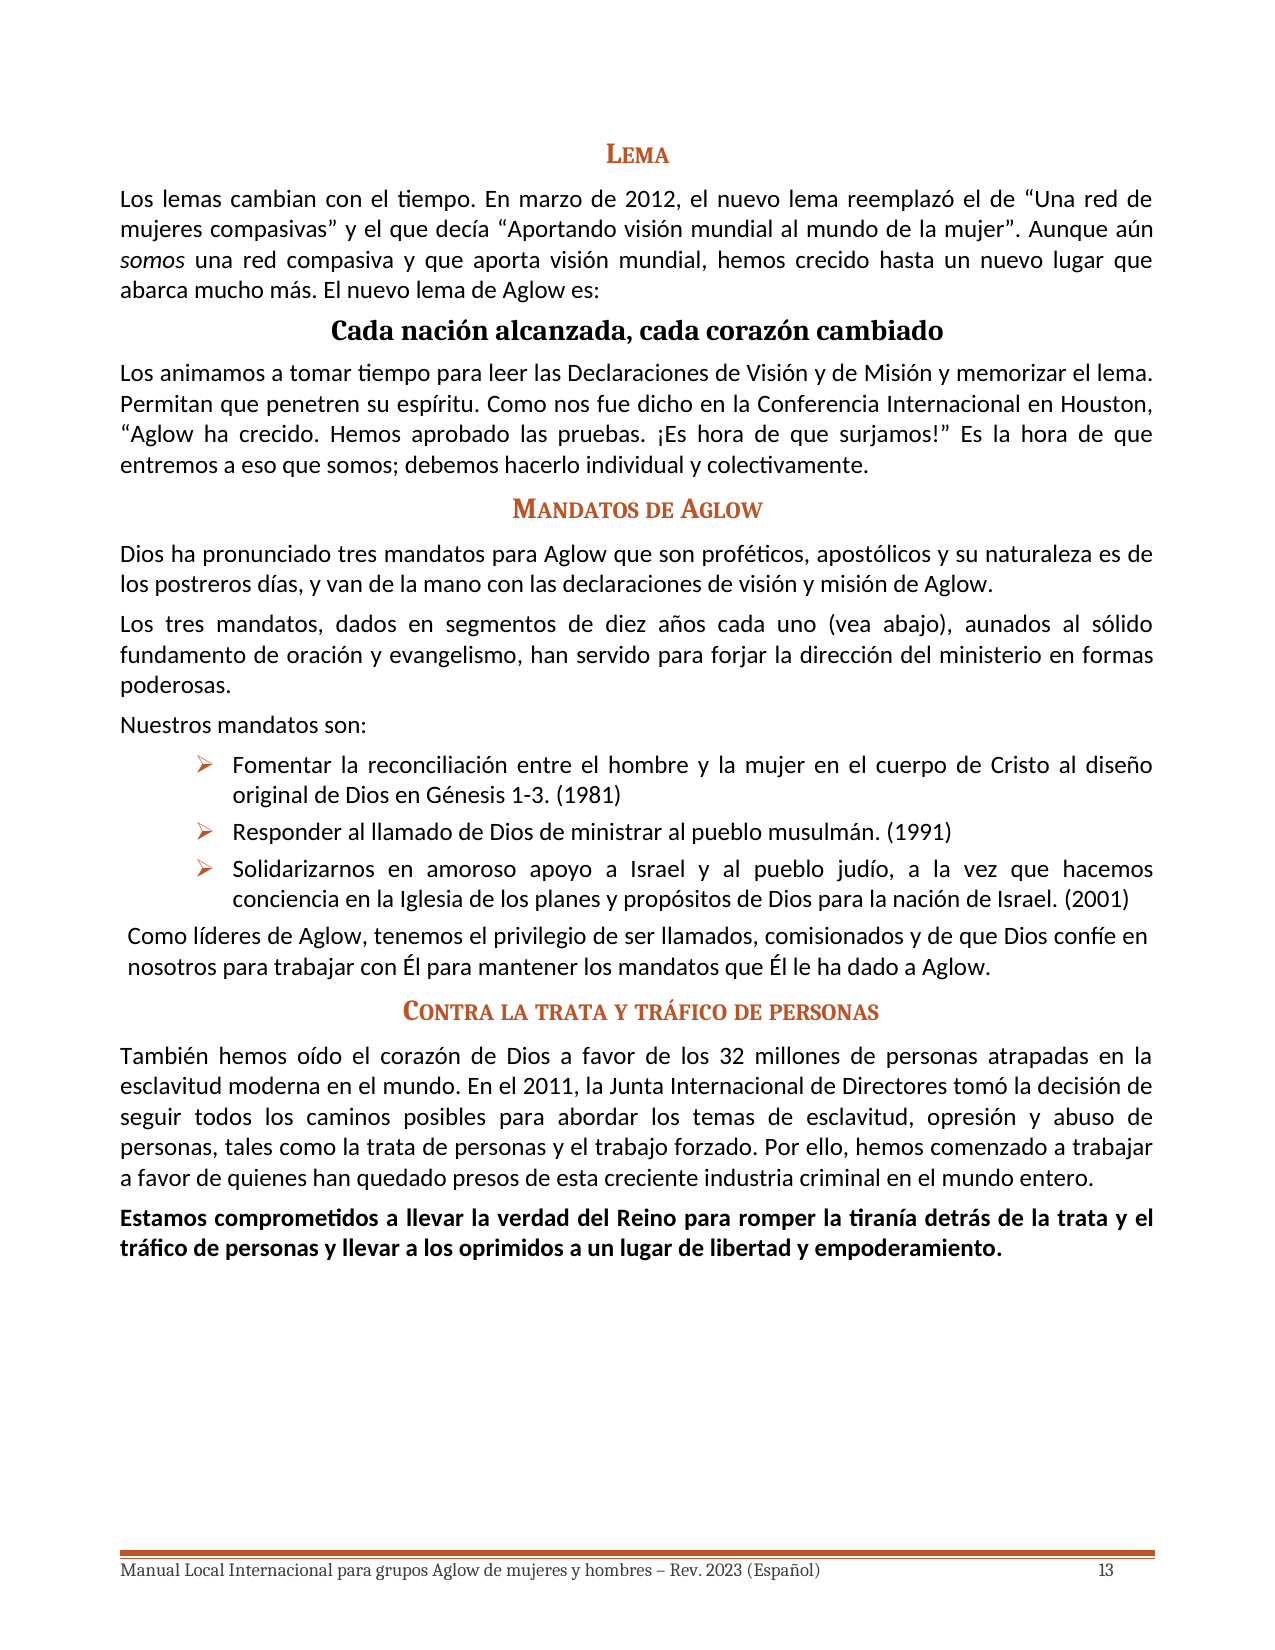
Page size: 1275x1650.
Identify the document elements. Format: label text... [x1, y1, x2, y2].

text Responder al llamado de Dios de ministrar al pueblo musulmán. (1991) [195, 816, 1155, 847]
title Mandatos de Aglow [120, 492, 1155, 525]
text Solidarizarnos en amoroso apoyo a Israel y al pueblo judío, a la vez que hacemos conciencia en la Iglesia de los planes y propósitos de Dios para la nación de Israel. (2001) [195, 853, 1155, 914]
text Los lemas cambian con el tiempo. En marzo de 2012, el nuevo lema reemplazó el de “Una red de mujeres compasivas” y el que decía “Aportando visión mundial al mundo de la mujer”. Aunque aún somos una red compasiva y que aporta visión mundial, hemos crecido hasta un nuevo lugar que abarca mucho más. El nuevo lema de Aglow es: [120, 183, 1155, 305]
title Contra la trata y tráfico de personas [120, 994, 1155, 1027]
text Cada nación alcanzada, cada corazón cambiado [120, 314, 1155, 348]
text Los animamos a tomar tiempo para leer las Declaraciones de Visión y de Misión y memorizar el lema. Permitan que penetren su espíritu. Como nos fue dicho en la Conferencia Internacional en Houston, “Aglow ha crecido. Hemos aprobado las pruebas. ¡Es hora de que surjamos!” Es la hora de que entremos a eso que somos; debemos hacerlo individual y colectivamente. [120, 357, 1155, 479]
text Dios ha pronunciado tres mandatos para Aglow que son proféticos, apostólicos y su naturaleza es de los postreros días, y van de la mano con las declaraciones de visión y misión de Aglow. [120, 538, 1155, 599]
text Nuestros mandatos son: [120, 709, 1155, 740]
text También hemos oído el corazón de Dios a favor de los 32 millones de personas atrapadas en la esclavitud moderna en el mundo. En el 2011, la Junta Internacional de Directores tomó la decisión de seguir todos los caminos posibles para abordar los temas de esclavitud, opresión y abuso de personas, tales como la trata de personas y el trabajo forzado. Por ello, hemos comenzado a trabajar a favor de quienes han quedado presos de esta creciente industria criminal en el mundo entero. [120, 1040, 1155, 1193]
list Como líderes de Aglow, tenemos el privilegio de ser llamados, comisionados y de que Dios confíe en nosotros para trabajar con Él para mantener los mandatos que Él le ha dado a Aglow. [127, 920, 1151, 981]
text Estamos comprometidos a llevar la verdad del Reino para romper la tiranía detrás de la trata y el tráfico de personas y llevar a los oprimidos a un lugar de libertad y empoderamiento. [120, 1202, 1155, 1263]
text Los tres mandatos, dados en segmentos de diez años cada uno (vea abajo), aunados al sólido fundamento de oración y evangelismo, han servido para forjar la dirección del ministerio en formas poderosas. [120, 608, 1155, 700]
title Lema [120, 137, 1155, 170]
text Fomentar la reconciliación entre el hombre y la mujer en el cuerpo de Cristo al diseño original de Dios en Génesis 1-3. (1981) [195, 749, 1155, 810]
